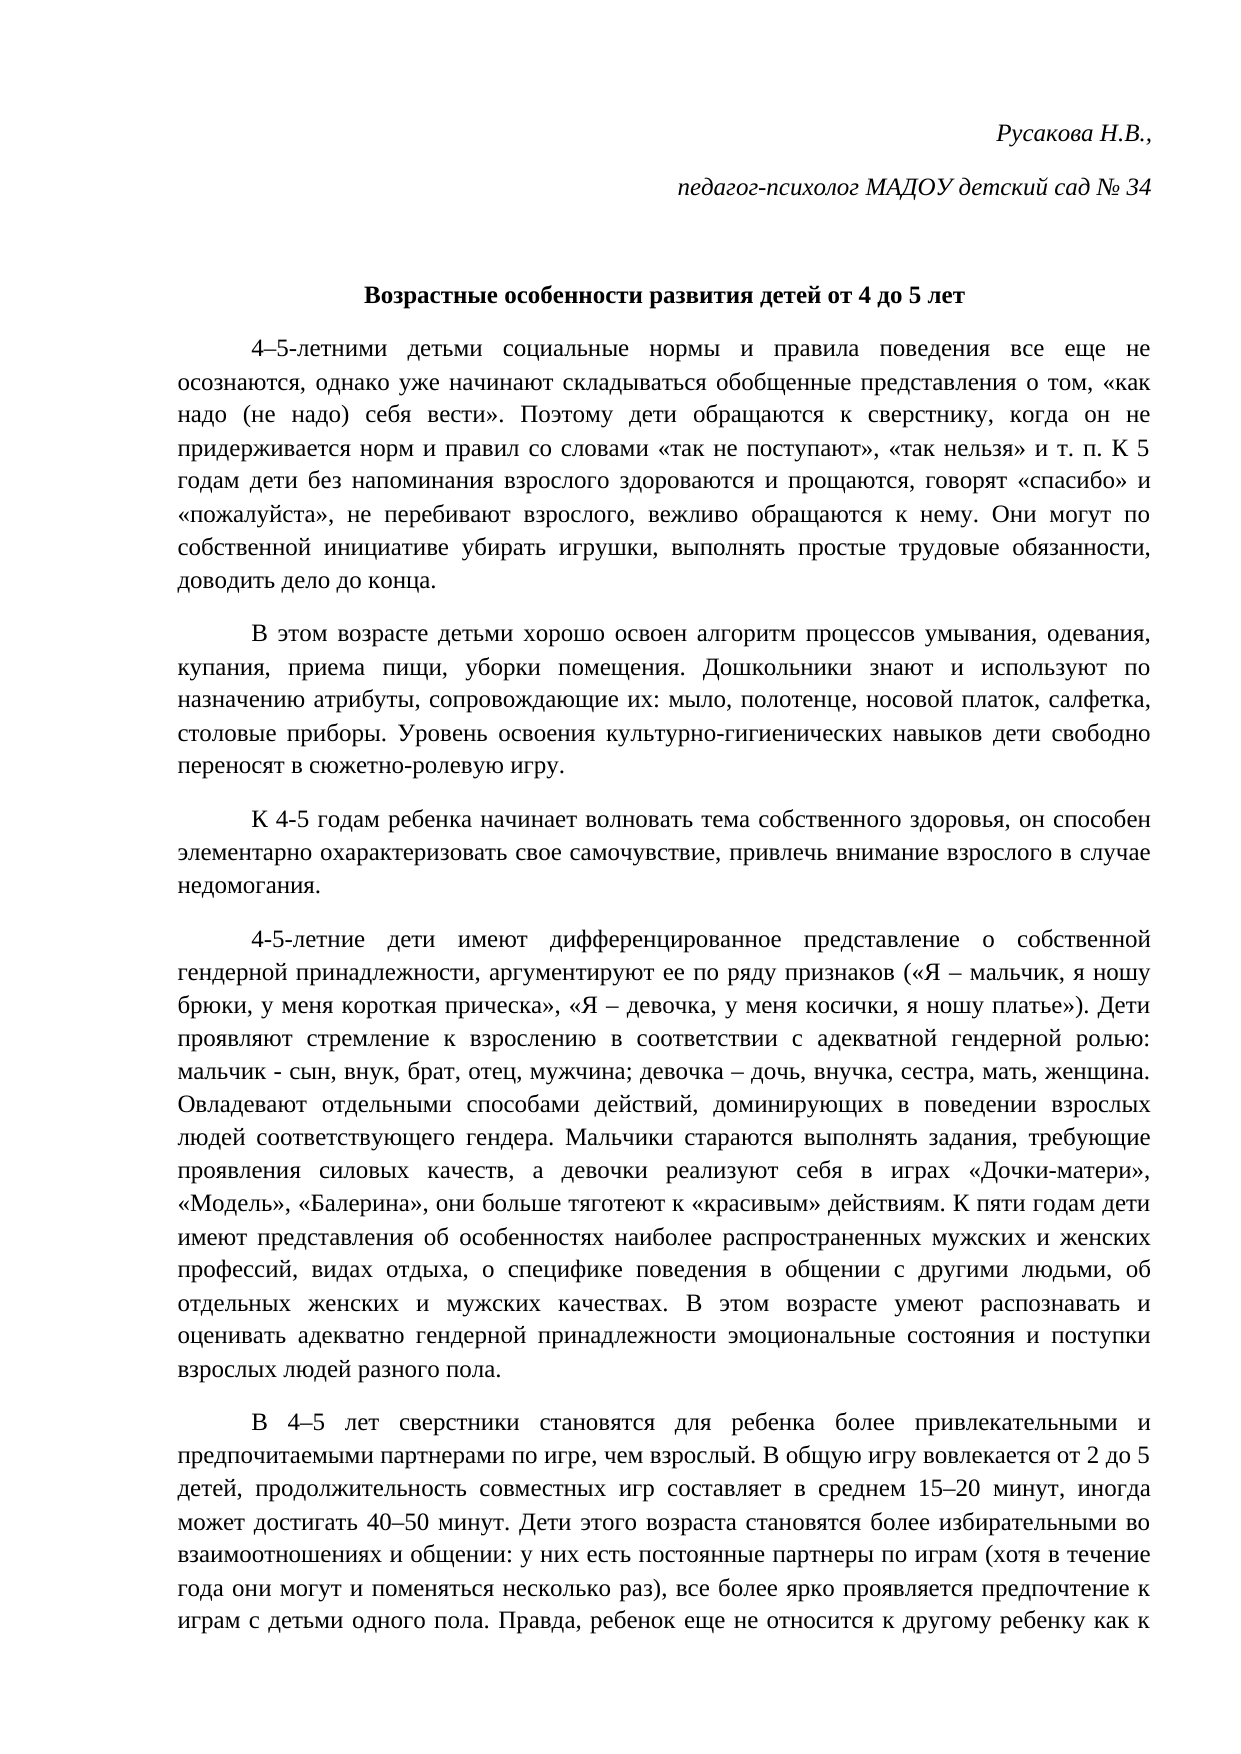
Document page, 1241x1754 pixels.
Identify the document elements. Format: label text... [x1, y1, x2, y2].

text К 4-5 годам ребенка начинает волновать тема собственного здоровья, он способен элементарно охарактеризовать свое самочувствие, привлечь внимание взрослого в случае недомогания. [177, 804, 1152, 899]
text В этом возрасте детьми хорошо освоен алгоритм процессов умывания, одевания, купания, приема пищи, уборки помещения. Дошкольники знают и используют по назначению атрибуты, сопровождающие их: мыло, полотенце, носовой платок, салфетка, столовые приборы. Уровень освоения культурно-гигиенических навыков дети свободно переносят в сюжетно-ролевую игру. [177, 618, 1152, 779]
text 4-5-летние дети имеют дифференцированное представление о собственной гендерной принадлежности, аргументируют ее по ряду признаков («Я – мальчик, я ношу брюки, у меня короткая прическа», «Я – девочка, у меня косички, я ношу платье»). Дети проявляют стремление к взрослению в соответствии с адекватной гендерной ролью: мальчик - сын, внук, брат, отец, мужчина; девочка – дочь, внучка, сестра, мать, женщина. Овладевают отдельными способами действий, доминирующих в поведении взрослых людей соответствующего гендера. Мальчики стараются выполнять задания, требующие проявления силовых качеств, а девочки реализуют себя в играх «Дочки-матери», «Модель», «Балерина», они больше тяготеют к «красивым» действиям. К пяти годам дети имеют представления об особенностях наиболее распространенных мужских и женских профессий, видах отдыха, о специфике поведения в общении с другими людьми, об отдельных женских и мужских качествах. В этом возрасте умеют распознавать и оценивать адекватно гендерной принадлежности эмоциональные состояния и поступки взрослых людей разного пола. [177, 924, 1152, 1382]
text Возрастные особенности развития детей от 4 до 5 лет [177, 280, 1152, 308]
text Русакова Н.В., [177, 118, 1152, 147]
text педагог-психолог МАДОУ детский сад № 34 [177, 172, 1152, 201]
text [177, 1407, 1152, 1634]
text 4–5-летними детьми социальные нормы и правила поведения все еще не осознаются, однако уже начинают складываться обобщенные представления о том, «как надо (не надо) себя вести». Поэтому дети обращаются к сверстнику, когда он не придерживается норм и правил со словами «так не поступают», «так нельзя» и т. п. К 5 годам дети без напоминания взрослого здороваются и прощаются, говорят «спасибо» и «пожалуйста», не перебивают взрослого, вежливо обращаются к нему. Они могут по собственной инициативе убирать игрушки, выполнять простые трудовые обязанности, доводить дело до конца. [177, 333, 1152, 593]
